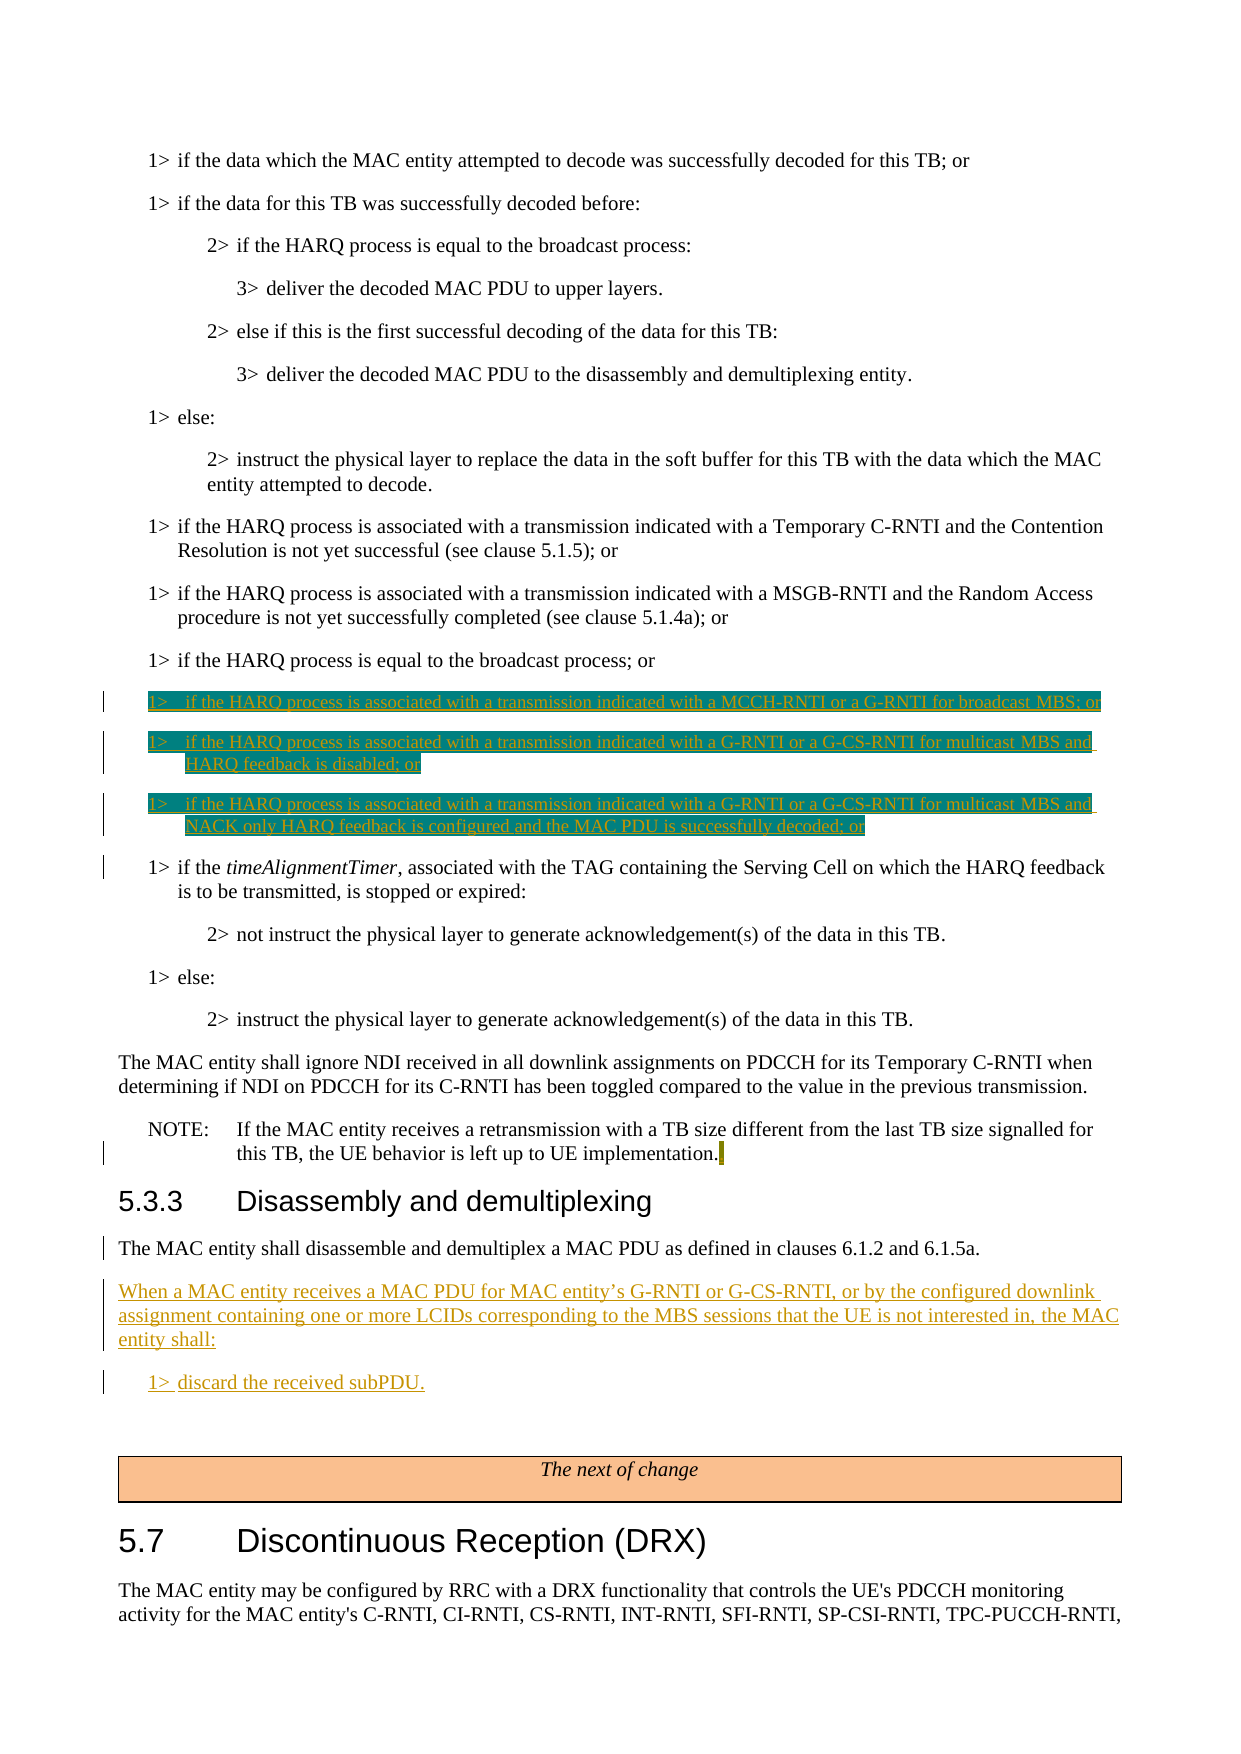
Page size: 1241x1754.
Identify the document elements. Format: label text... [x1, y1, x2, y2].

text 3> deliver the decoded MAC PDU to upper layers. [236, 276, 1122, 300]
text 1> if the HARQ process is associated with a transmission indicated with a Temporary C-RNTI and the Contention Resolution is not yet successful (see clause 5.1.5); or [148, 514, 1122, 562]
text 1> if the HARQ process is equal to the broadcast process; or [148, 648, 1122, 672]
text 1> else: [148, 964, 1122, 989]
text 1> if the data for this TB was successfully decoded before: [148, 191, 1122, 214]
text 2> not instruct the physical layer to generate acknowledgement(s) of the data in this TB. [207, 922, 1122, 946]
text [118, 1578, 1122, 1626]
text 3> deliver the decoded MAC PDU to the disassembly and demultiplexing entity. [236, 362, 1122, 386]
text 1> else: [148, 404, 1122, 429]
text 2> instruct the physical layer to generate acknowledgement(s) of the data in this TB. [207, 1007, 1122, 1031]
text 2> if the HARQ process is equal to the broadcast process: [207, 233, 1122, 257]
subtitle 5.7 Discontinuous Reception (DRX) [118, 1521, 1122, 1559]
text 1> if the HARQ process is associated with a transmission indicated with a MSGB-RNTI and the Random Access procedure is not yet successfully completed (see clause 5.1.4a); or [148, 581, 1122, 629]
text 1> if the timeAlignmentTimer, associated with the TAG containing the Serving Cell on which the HARQ feedback is to be transmitted, is stopped or expired: [148, 855, 1122, 903]
table_header The next of change [119, 1457, 1121, 1501]
text NOTE: If the MAC entity receives a retransmission with a TB size different from the last TB size signalled for this TB, the UE behavior is left up to UE implementation. [148, 1117, 1122, 1165]
subtitle 5.3.3 Disassembly and demultiplexing [118, 1184, 1122, 1217]
text The MAC entity shall ignore NDI received in all downlink assignments on PDCCH for its Temporary C-RNTI when determining if NDI on PDCCH for its C-RNTI has been toggled compared to the value in the previous transmission. [118, 1050, 1122, 1098]
text 2> else if this is the first successful decoding of the data for this TB: [207, 319, 1122, 343]
text The MAC entity shall disassemble and demultiplex a MAC PDU as defined in clauses 6.1.2 and 6.1.5a. [118, 1236, 1122, 1260]
text 2> instruct the physical layer to replace the data in the soft buffer for this TB with the data which the MAC entity attempted to decode. [207, 447, 1122, 496]
text 1> if the data which the MAC entity attempted to decode was successfully decoded for this TB; or [148, 148, 1122, 172]
